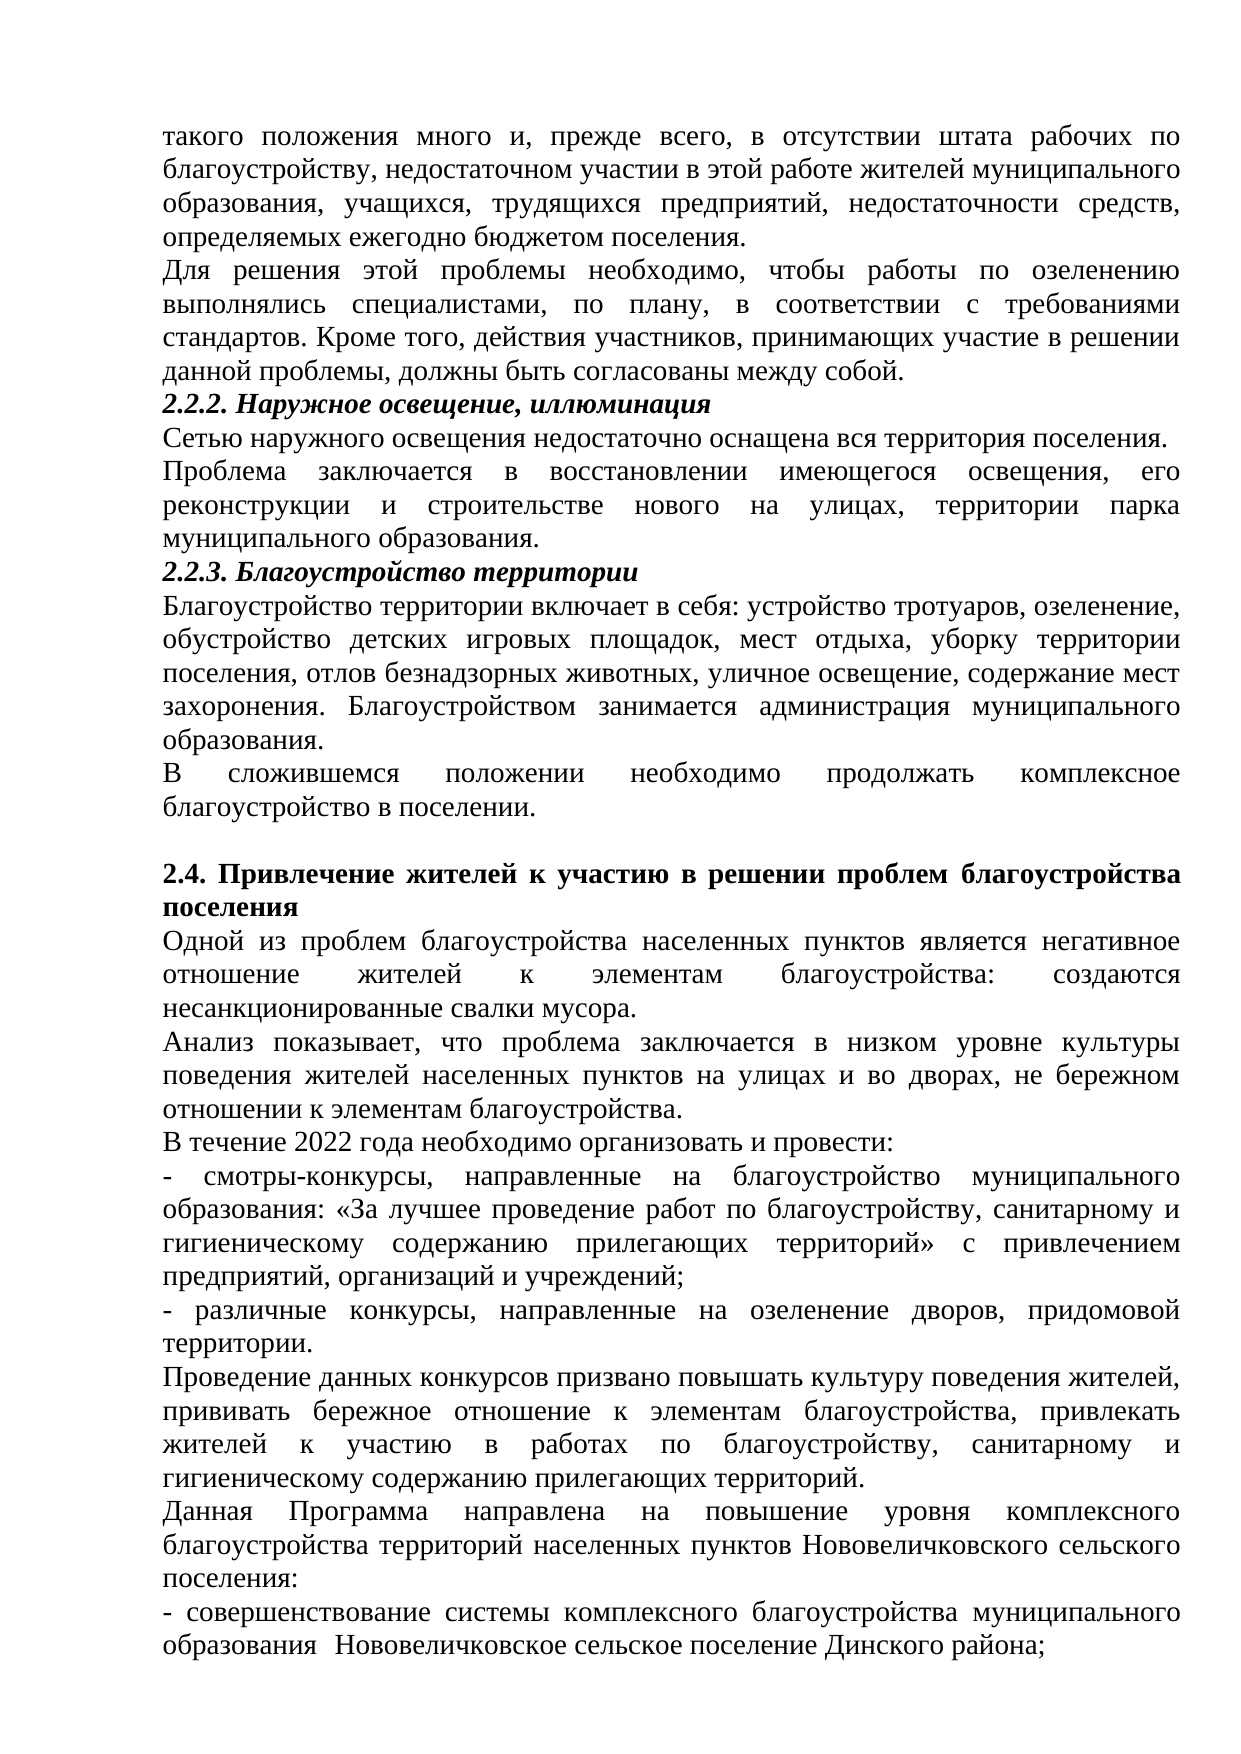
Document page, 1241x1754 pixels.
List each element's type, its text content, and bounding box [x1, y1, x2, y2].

text 2.2.3. Благоустройство территории [162, 554, 1181, 588]
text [162, 118, 1181, 252]
text 2.4. Привлечение жителей к участию в решении проблем благоустройства поселения [162, 856, 1181, 923]
text В течение 2022 года необходимо организовать и провести: [162, 1124, 1181, 1158]
text Для решения этой проблемы необходимо, чтобы работы по озеленению выполнялись специалистами, по плану, в соответствии с требованиями стандартов. Кроме того, действия участников, принимающих участие в решении данной проблемы, должны быть согласованы между собой. [162, 252, 1181, 386]
text В сложившемся положении необходимо продолжать комплексное благоустройство в поселении. [162, 755, 1181, 822]
text - различные конкурсы, направленные на озеленение дворов, придомовой территории. [162, 1292, 1181, 1359]
text - смотры-конкурсы, направленные на благоустройство муниципального образования: «За лучшее проведение работ по благоустройству, санитарному и гигиеническому содержанию прилегающих территорий» с привлечением предприятий, организаций и учреждений; [162, 1158, 1181, 1292]
text Благоустройство территории включает в себя: устройство тротуаров, озеленение, обустройство детских игровых площадок, мест отдыха, уборку территории поселения, отлов безнадзорных животных, уличное освещение, содержание мест захоронения. Благоустройством занимается администрация муниципального образования. [162, 588, 1181, 755]
text Анализ показывает, что проблема заключается в низком уровне культуры поведения жителей населенных пунктов на улицах и во дворах, не бережном отношении к элементам благоустройства. [162, 1024, 1181, 1124]
text Проведение данных конкурсов призвано повышать культуру поведения жителей, прививать бережное отношение к элементам благоустройства, привлекать жителей к участию в работах по благоустройству, санитарному и гигиеническому содержанию прилегающих территорий. [162, 1359, 1181, 1493]
text Данная Программа направлена на повышение уровня комплексного благоустройства территорий населенных пунктов Нововеличковского сельского поселения: [162, 1493, 1181, 1594]
text Проблема заключается в восстановлении имеющегося освещения, его реконструкции и строительстве нового на улицах, территории парка муниципального образования. [162, 453, 1181, 554]
text 2.2.2. Наружное освещение, иллюминация [162, 386, 1181, 420]
text - совершенствование системы комплексного благоустройства муниципального образования Нововеличковское сельское поселение Динского района; [162, 1594, 1181, 1663]
text Одной из проблем благоустройства населенных пунктов является негативное отношение жителей к элементам благоустройства: создаются несанкционированные свалки мусора. [162, 923, 1181, 1024]
text Сетью наружного освещения недостаточно оснащена вся территория поселения. [162, 420, 1181, 453]
